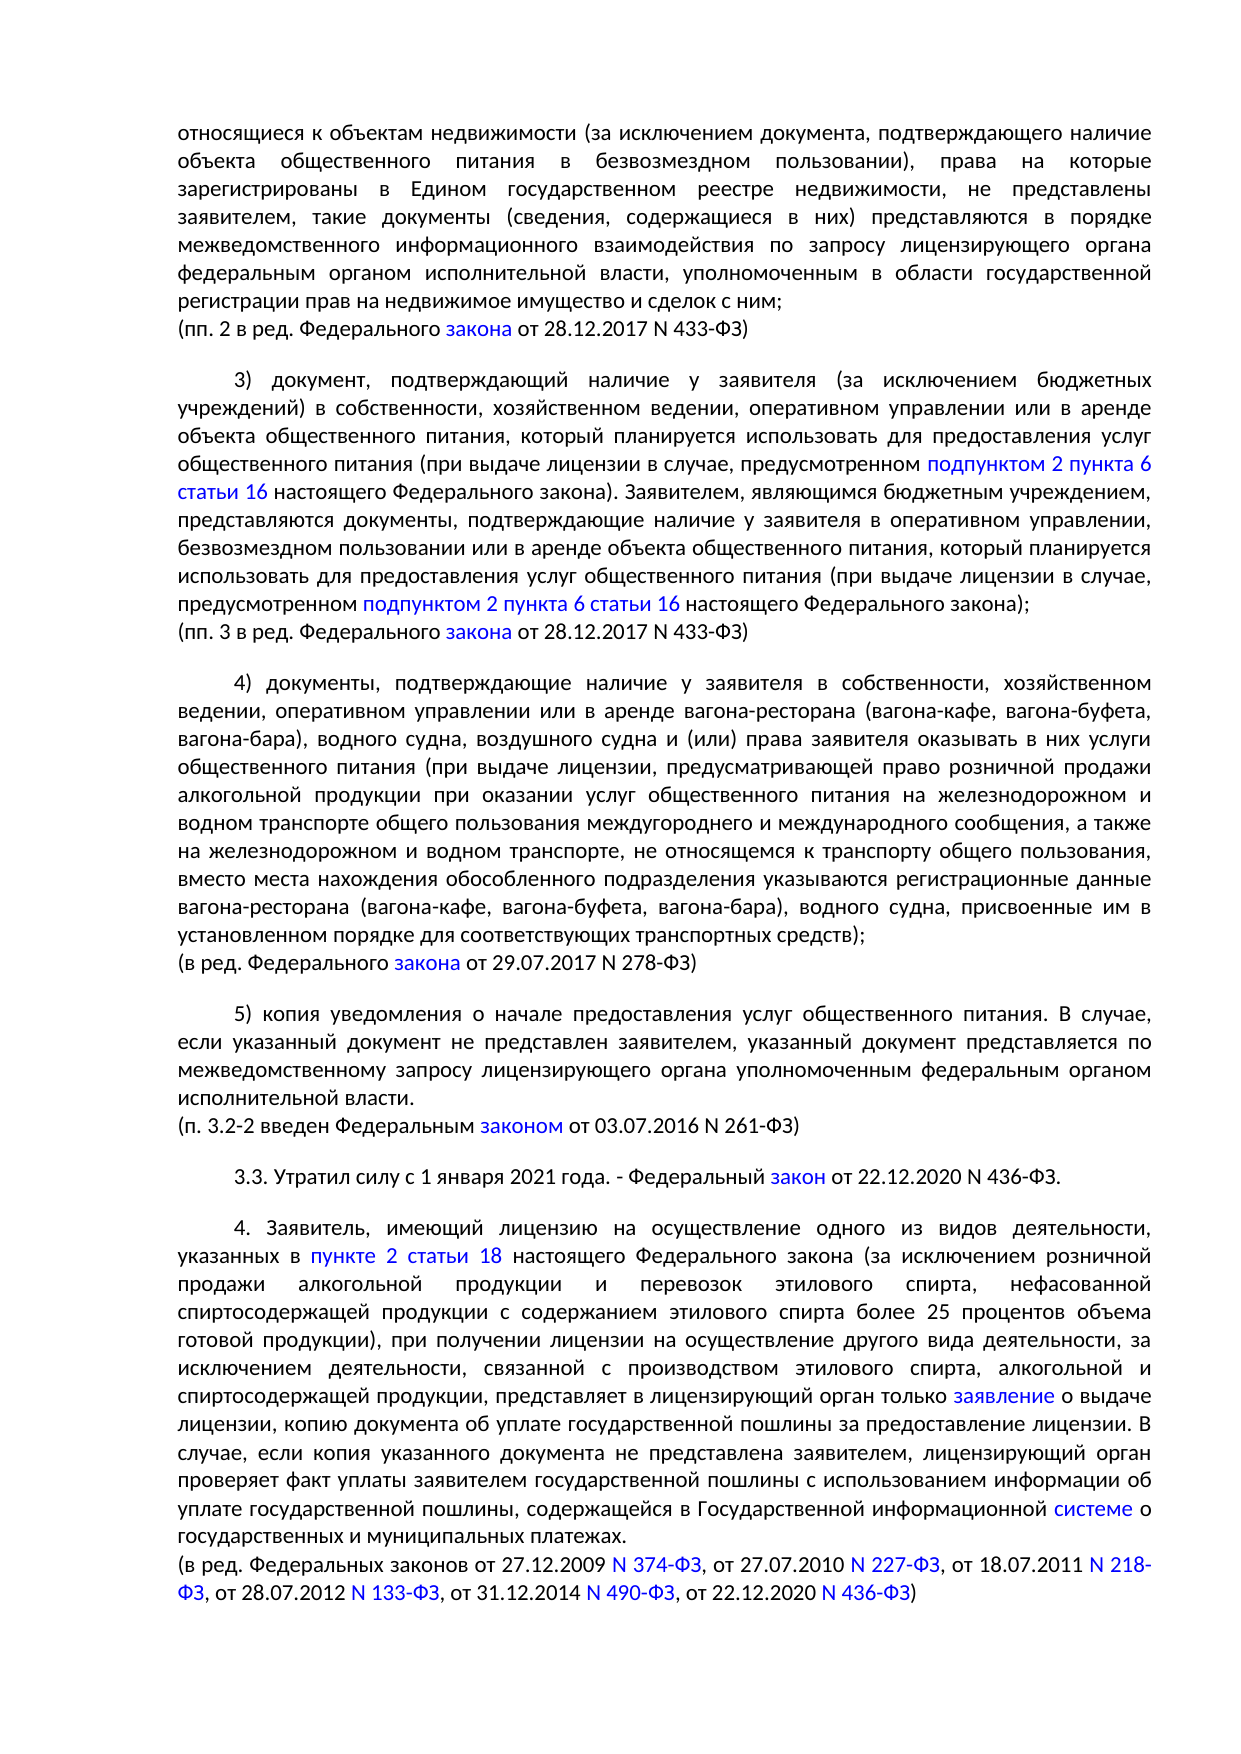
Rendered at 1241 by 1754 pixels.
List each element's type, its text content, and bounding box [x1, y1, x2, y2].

text (в ред. Федерального закона от 29.07.2017 N 278-ФЗ) [177, 948, 1152, 977]
text (пп. 3 в ред. Федерального закона от 28.12.2017 N 433-ФЗ) [177, 617, 1152, 645]
text (п. 3.2-2 введен Федеральным законом от 03.07.2016 N 261-ФЗ) [177, 1112, 1152, 1139]
text (в ред. Федеральных законов от 27.12.2009 N 374-ФЗ, от 27.07.2010 N 227-ФЗ, от 18.07.2011 N 218-ФЗ, от 28.07.2012 N 133-ФЗ, от 31.12.2014 N 490-ФЗ, от 22.12.2020 N 436-ФЗ) [177, 1550, 1152, 1606]
text 3) документ, подтверждающий наличие у заявителя (за исключением бюджетных учреждений) в собственности, хозяйственном ведении, оперативном управлении или в аренде объекта общественного питания, который планируется использовать для предоставления услуг общественного питания (при выдаче лицензии в случае, предусмотренном подпунктом 2 пункта 6 статьи 16 настоящего Федерального закона). Заявителем, являющимся бюджетным учреждением, представляются документы, подтверждающие наличие у заявителя в оперативном управлении, безвозмездном пользовании или в аренде объекта общественного питания, который планируется использовать для предоставления услуг общественного питания (при выдаче лицензии в случае, предусмотренном подпунктом 2 пункта 6 статьи 16 настоящего Федерального закона); [177, 365, 1152, 617]
text 4) документы, подтверждающие наличие у заявителя в собственности, хозяйственном ведении, оперативном управлении или в аренде вагона-ресторана (вагона-кафе, вагона-буфета, вагона-бара), водного судна, воздушного судна и (или) права заявителя оказывать в них услуги общественного питания (при выдаче лицензии, предусматривающей право розничной продажи алкогольной продукции при оказании услуг общественного питания на железнодорожном и водном транспорте общего пользования междугороднего и международного сообщения, а также на железнодорожном и водном транспорте, не относящемся к транспорту общего пользования, вместо места нахождения обособленного подразделения указываются регистрационные данные вагона-ресторана (вагона-кафе, вагона-буфета, вагона-бара), водного судна, присвоенные им в установленном порядке для соответствующих транспортных средств); [177, 668, 1152, 948]
text 4. Заявитель, имеющий лицензию на осуществление одного из видов деятельности, указанных в пункте 2 статьи 18 настоящего Федерального закона (за исключением розничной продажи алкогольной продукции и перевозок этилового спирта, нефасованной спиртосодержащей продукции с содержанием этилового спирта более 25 процентов объема готовой продукции), при получении лицензии на осуществление другого вида деятельности, за исключением деятельности, связанной с производством этилового спирта, алкогольной и спиртосодержащей продукции, представляет в лицензирующий орган только заявление о выдаче лицензии, копию документа об уплате государственной пошлины за предоставление лицензии. В случае, если копия указанного документа не представлена заявителем, лицензирующий орган проверяет факт уплаты заявителем государственной пошлины с использованием информации об уплате государственной пошлины, содержащейся в Государственной информационной системе о государственных и муниципальных платежах. [177, 1213, 1152, 1550]
text (пп. 2 в ред. Федерального закона от 28.12.2017 N 433-ФЗ) [177, 314, 1152, 342]
text 5) копия уведомления о начале предоставления услуг общественного питания. В случае, если указанный документ не представлен заявителем, указанный документ представляется по межведомственному запросу лицензирующего органа уполномоченным федеральным органом исполнительной власти. [177, 999, 1152, 1112]
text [177, 118, 1152, 314]
text 3.3. Утратил силу с 1 января 2021 года. - Федеральный закон от 22.12.2020 N 436-ФЗ. [177, 1162, 1152, 1191]
